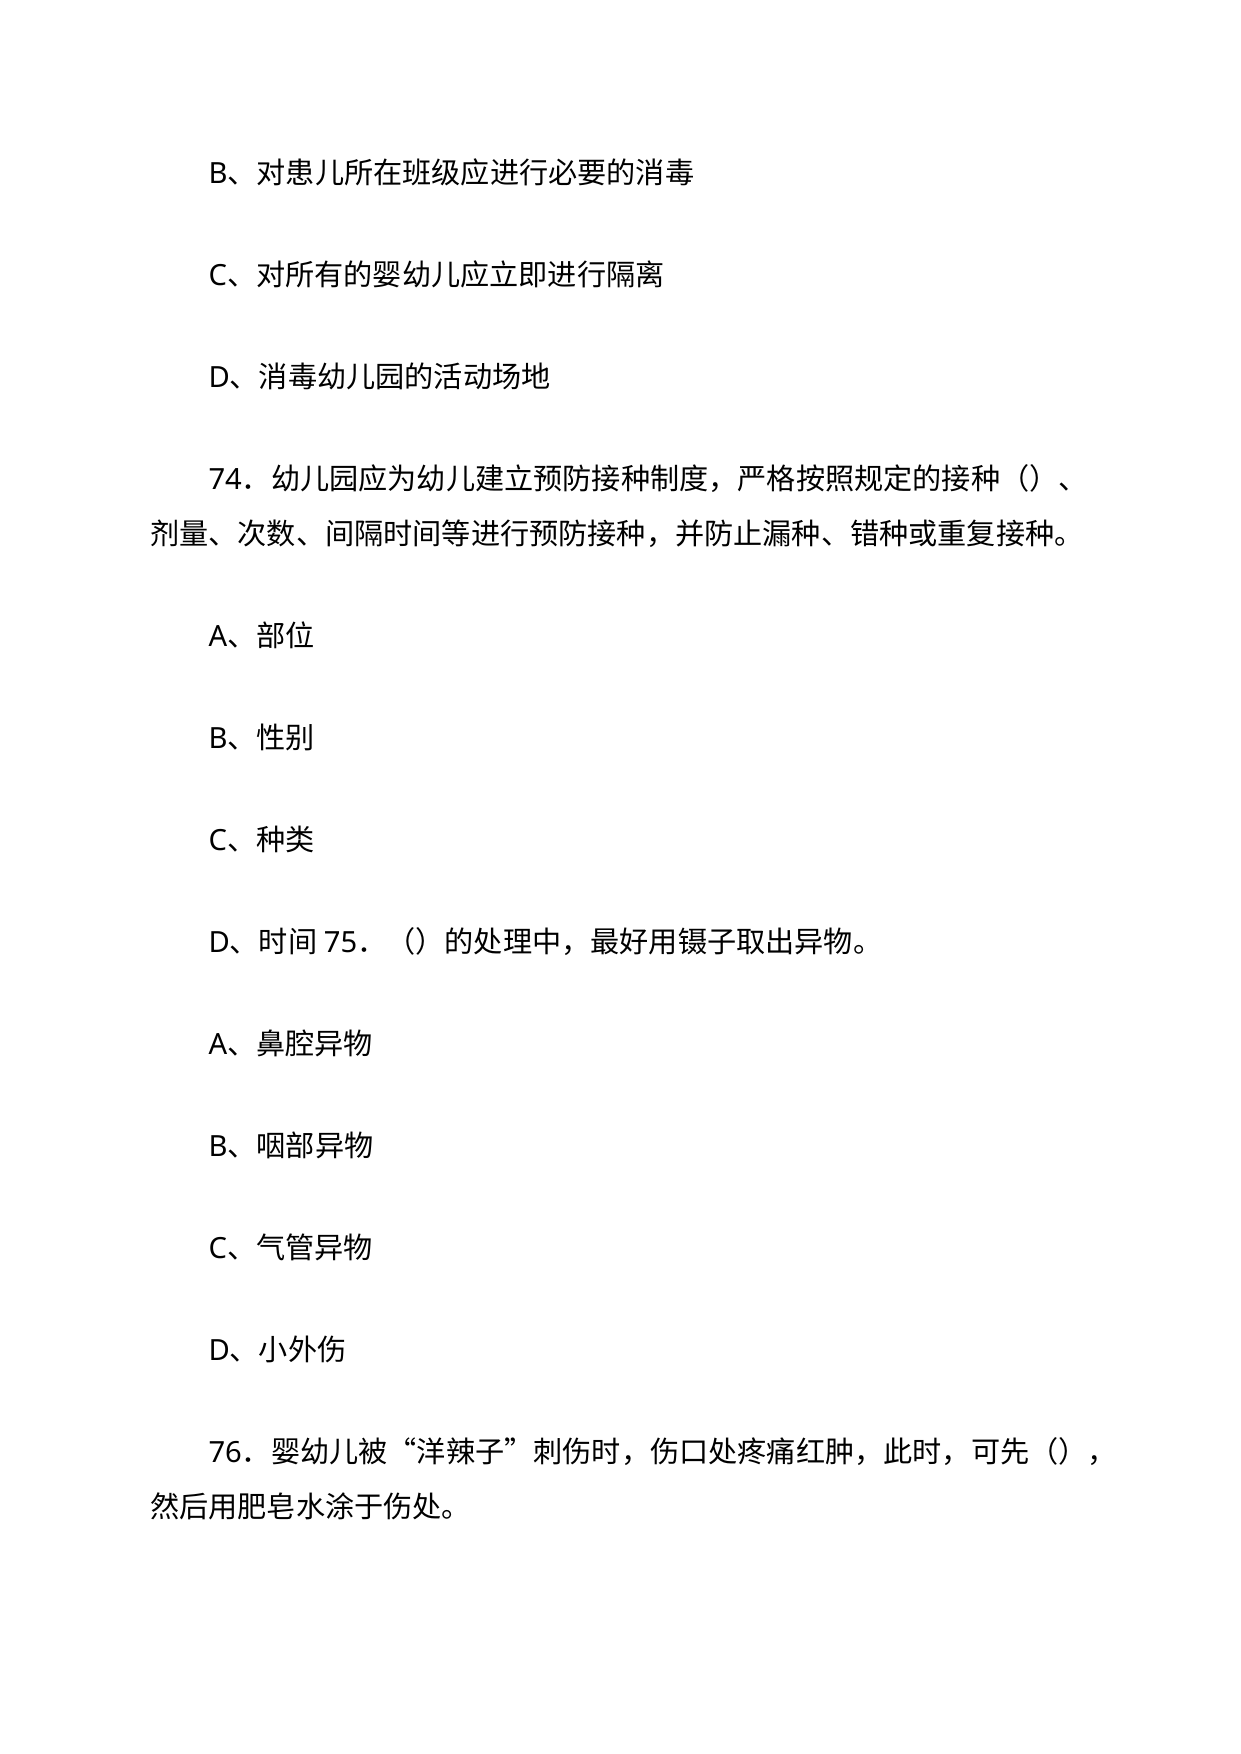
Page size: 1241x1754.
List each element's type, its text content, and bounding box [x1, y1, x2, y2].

text D、小外伤 [150, 1327, 1090, 1369]
text C、对所有的婴幼儿应立即进行隔离 [150, 252, 1090, 294]
text 74．幼儿园应为幼儿建立预防接种制度，严格按照规定的接种（）、剂量、次数、间隔时间等进行预防接种，并防止漏种、错种或重复接种。 [150, 456, 1090, 553]
text C、气管异物 [150, 1224, 1090, 1267]
text B、性别 [150, 715, 1090, 757]
text D、消毒幼儿园的活动场地 [150, 354, 1090, 396]
text C、种类 [150, 817, 1090, 859]
text A、部位 [150, 613, 1090, 655]
text A、鼻腔异物 [150, 1021, 1090, 1063]
text B、对患儿所在班级应进行必要的消毒 [150, 150, 1090, 192]
text 76．婴幼儿被“洋辣子”刺伤时，伤口处疼痛红肿，此时，可先（），然后用肥皂水涂于伤处。 [150, 1428, 1090, 1526]
text B、咽部异物 [150, 1123, 1090, 1165]
text D、时间 75．（）的处理中，最好用镊子取出异物。 [150, 919, 1090, 961]
